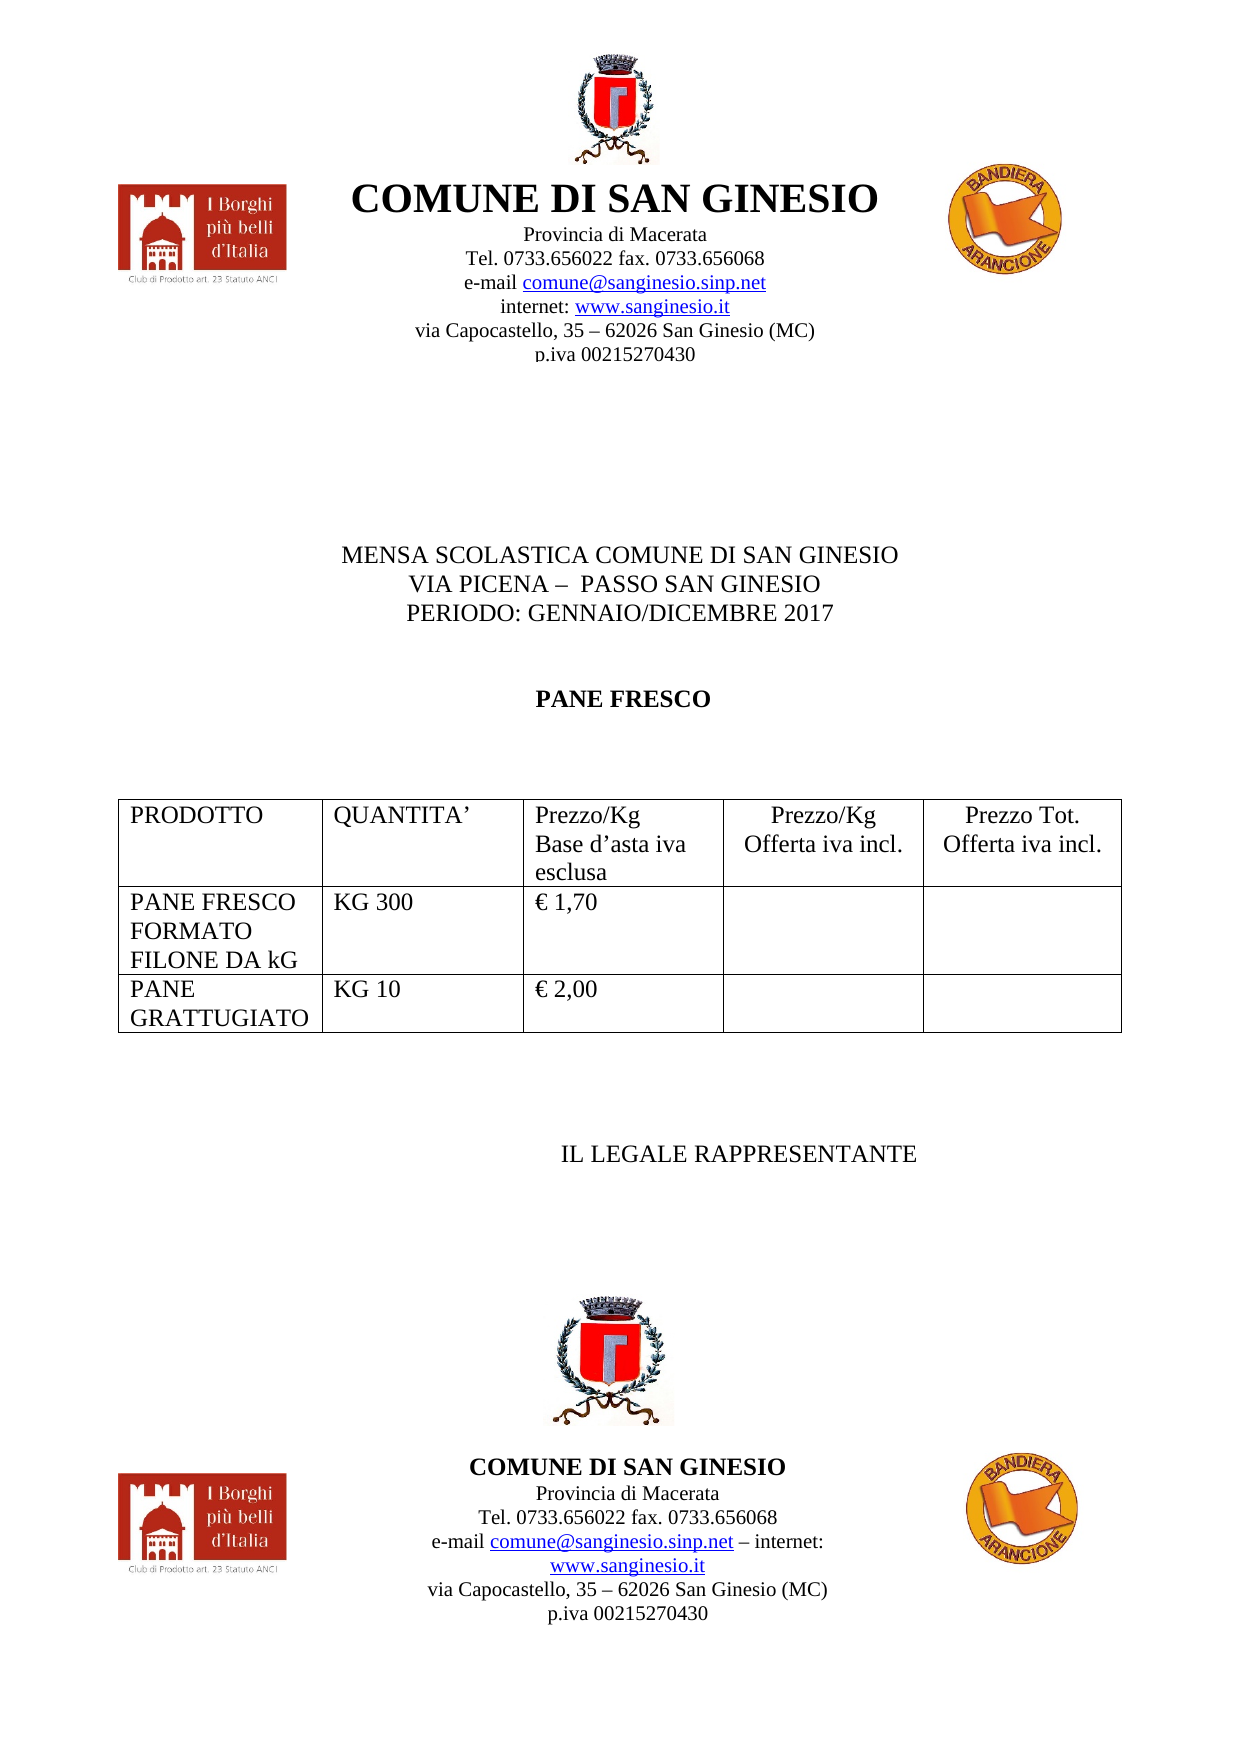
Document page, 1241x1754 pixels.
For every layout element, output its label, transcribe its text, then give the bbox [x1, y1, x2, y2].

picture [118, 1473, 287, 1576]
table_cell PANE FRESCO FORMATO FILONE DA kG [119, 887, 322, 973]
table_cell KG 10 [323, 975, 523, 1032]
text MENSA SCOLASTICA COMUNE DI SAN GINESIO [118, 540, 1122, 569]
table_header QUANTITA’ [323, 800, 523, 886]
picture [952, 1441, 1084, 1576]
picture [568, 52, 660, 165]
table_cell PANE GRATTUGIATO [119, 975, 322, 1032]
text IL LEGALE RAPPRESENTANTE [118, 1139, 1122, 1167]
table_cell [724, 975, 923, 1032]
text PANE FRESCO [118, 684, 1122, 713]
picture [543, 1294, 675, 1426]
text PERIODO: GENNAIO/DICEMBRE 2017 [118, 598, 1122, 626]
table_cell € 1,70 [524, 887, 723, 973]
table_cell € 2,00 [524, 975, 723, 1032]
picture [118, 184, 287, 286]
table_header Prezzo Tot. Offerta iva incl. [924, 800, 1121, 886]
table_header Prezzo/Kg Base d’asta iva esclusa [524, 800, 723, 886]
table_cell [924, 975, 1121, 1032]
table_cell [724, 887, 923, 973]
table_header Prezzo/Kg Offerta iva incl. [724, 800, 923, 886]
text VIA PICENA – PASSO SAN GINESIO [118, 569, 1122, 598]
table_cell KG 300 [323, 887, 523, 973]
picture [934, 151, 1068, 286]
table_cell [924, 887, 1121, 973]
table_header PRODOTTO [119, 800, 322, 886]
